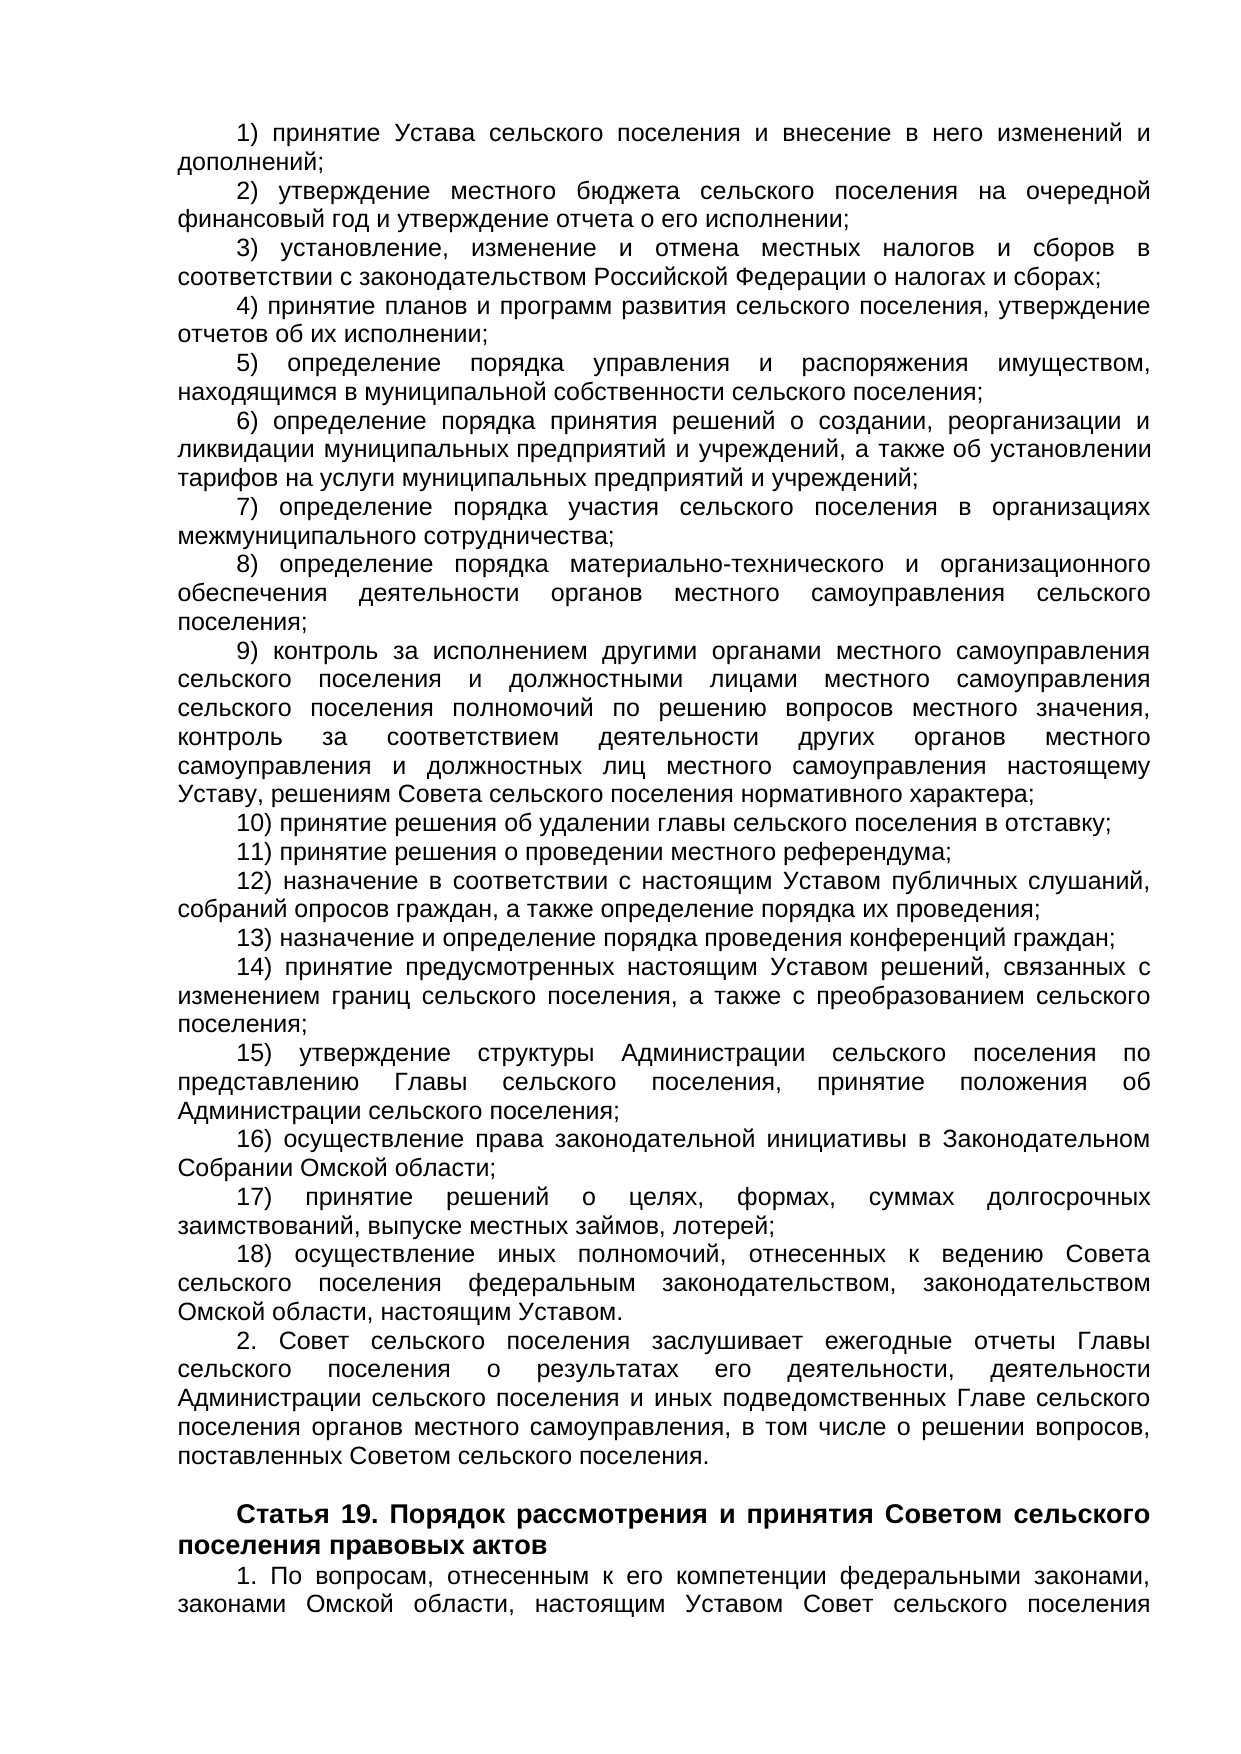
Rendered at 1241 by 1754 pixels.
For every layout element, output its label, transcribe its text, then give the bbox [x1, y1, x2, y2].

text 15) утверждение структуры Администрации сельского поселения по представлению Главы сельского поселения, принятие положения об Администрации сельского поселения; [177, 1038, 1152, 1124]
text 17) принятие решений о целях, формах, суммах долгосрочных заимствований, выпуске местных займов, лотерей; [177, 1182, 1152, 1239]
text 9) контроль за исполнением другими органами местного самоуправления сельского поселения и должностными лицами местного самоуправления сельского поселения полномочий по решению вопросов местного значения, контроль за соответствием деятельности других органов местного самоуправления и должностных лиц местного самоуправления настоящему Уставу, решениям Совета сельского поселения нормативного характера; [177, 636, 1152, 808]
text 7) определение порядка участия сельского поселения в организациях межмуниципального сотрудничества; [177, 492, 1152, 549]
text 8) определение порядка материально-технического и организационного обеспечения деятельности органов местного самоуправления сельского поселения; [177, 549, 1152, 636]
text 12) назначение в соответствии с настоящим Уставом публичных слушаний, собраний опросов граждан, а также определение порядка их проведения; [177, 866, 1152, 923]
text 1) принятие Устава сельского поселения и внесение в него изменений и дополнений; [177, 118, 1152, 176]
text 3) установление, изменение и отмена местных налогов и сборов в соответствии с законодательством Российской Федерации о налогах и сборах; [177, 233, 1152, 291]
text 10) принятие решения об удалении главы сельского поселения в отставку; [177, 808, 1152, 837]
text 18) осуществление иных полномочий, отнесенных к ведению Совета сельского поселения федеральным законодательством, законодательством Омской области, настоящим Уставом. [177, 1239, 1152, 1326]
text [177, 1561, 1152, 1618]
text 14) принятие предусмотренных настоящим Уставом решений, связанных с изменением границ сельского поселения, а также с преобразованием сельского поселения; [177, 952, 1152, 1038]
text 2) утверждение местного бюджета сельского поселения на очередной финансовый год и утверждение отчета о его исполнении; [177, 176, 1152, 233]
text 2. Совет сельского поселения заслушивает ежегодные отчеты Главы сельского поселения о результатах его деятельности, деятельности Администрации сельского поселения и иных подведомственных Главе сельского поселения органов местного самоуправления, в том числе о решении вопросов, поставленных Советом сельского поселения. [177, 1326, 1152, 1469]
text Статья 19. Порядок рассмотрения и принятия Советом сельского поселения правовых актов [177, 1498, 1152, 1561]
text 5) определение порядка управления и распоряжения имуществом, находящимся в муниципальной собственности сельского поселения; [177, 348, 1152, 406]
text 6) определение порядка принятия решений о создании, реорганизации и ликвидации муниципальных предприятий и учреждений, а также об установлении тарифов на услуги муниципальных предприятий и учреждений; [177, 406, 1152, 492]
text 16) осуществление права законодательной инициативы в Законодательном Собрании Омской области; [177, 1124, 1152, 1182]
text 11) принятие решения о проведении местного референдума; [177, 837, 1152, 866]
text 4) принятие планов и программ развития сельского поселения, утверждение отчетов об их исполнении; [177, 291, 1152, 348]
text 13) назначение и определение порядка проведения конференций граждан; [177, 923, 1152, 952]
